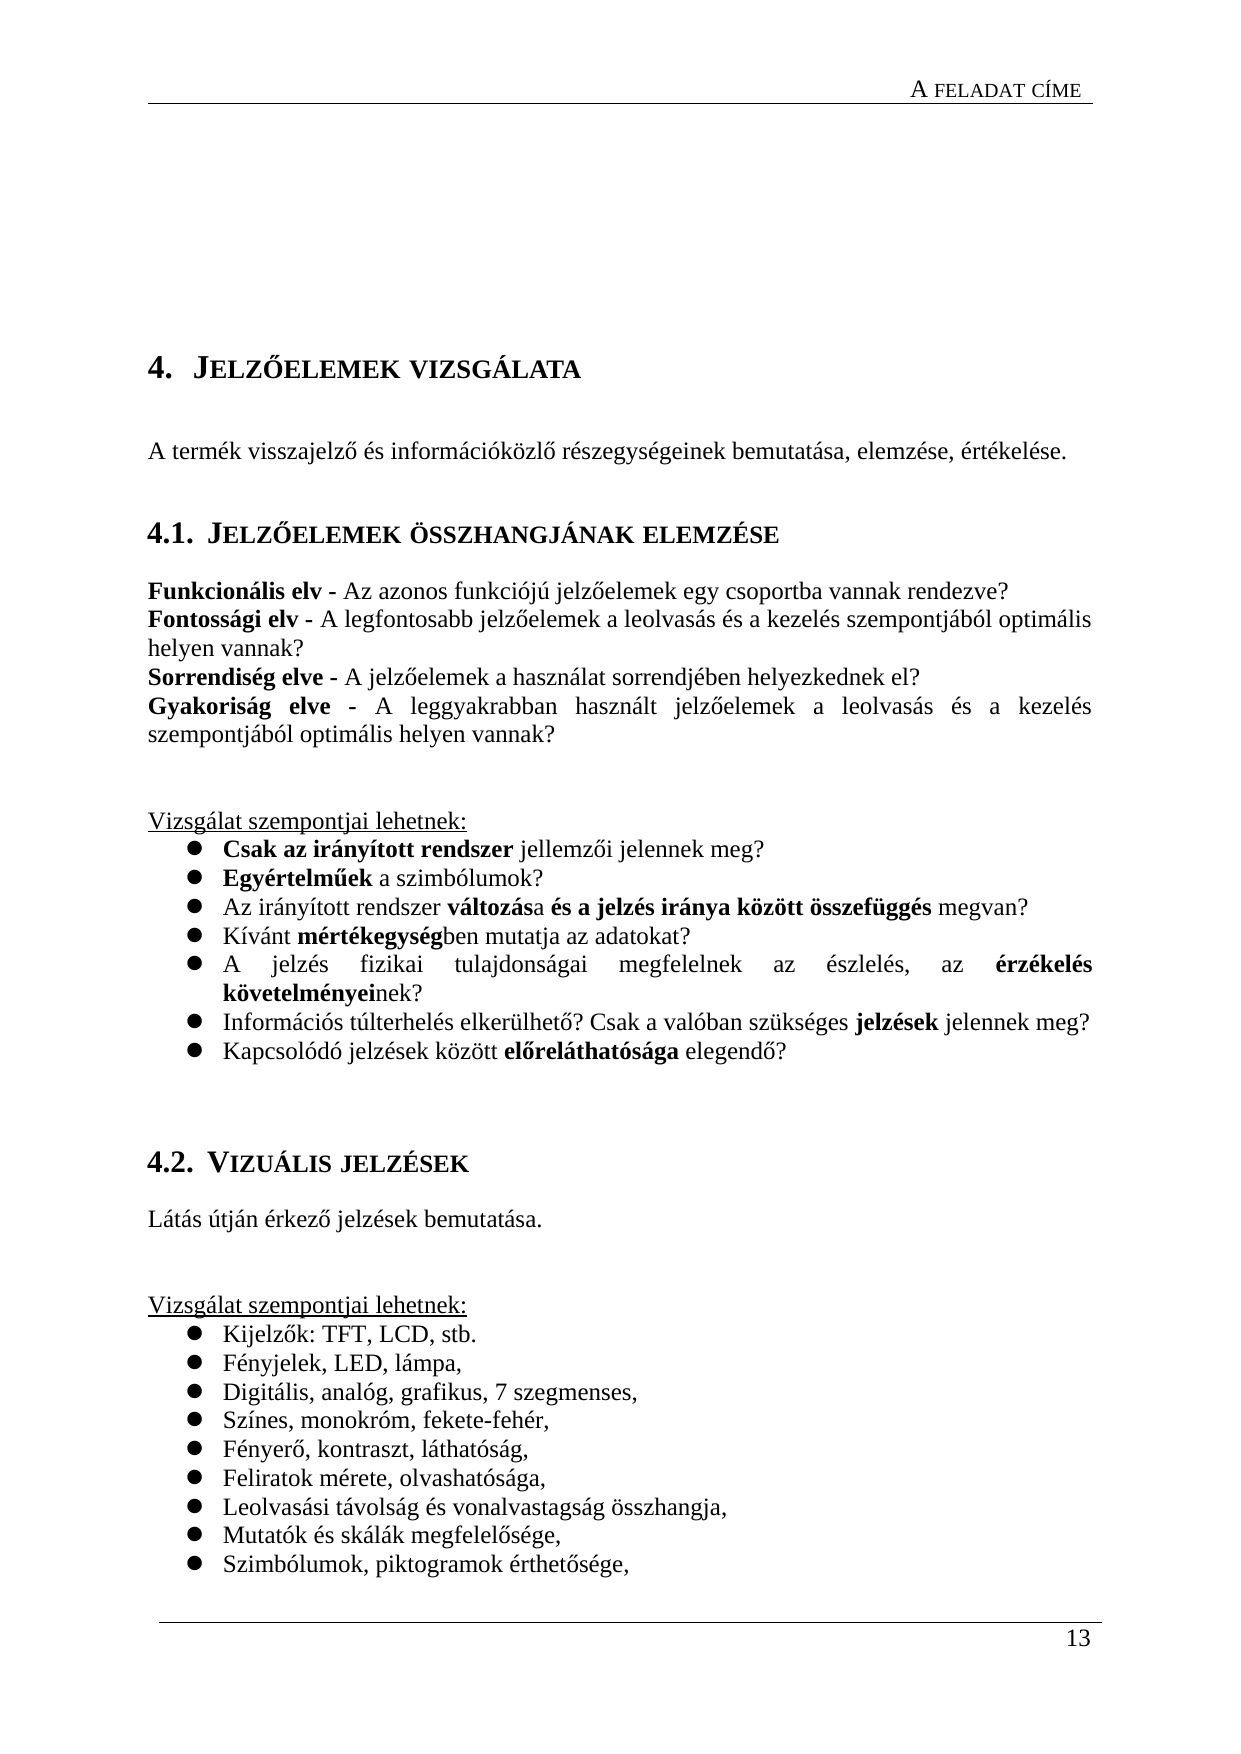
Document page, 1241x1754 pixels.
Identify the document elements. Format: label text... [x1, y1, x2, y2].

list Kívánt mértékegységben mutatja az adatokat? [185, 921, 1092, 949]
subtitle Jelzőelemek vizsgálata [148, 348, 1092, 386]
text Vizsgálat szempontjai lehetnek: [148, 806, 1092, 834]
subtitle Jelzőelemek összhangjának elemzése [147, 515, 1092, 551]
list Feliratok mérete, olvashatósága, [185, 1463, 1092, 1492]
list Szimbólumok, piktogramok érthetősége, [185, 1549, 1092, 1578]
list Színes, monokróm, fekete-fehér, [185, 1405, 1092, 1434]
list Információs túlterhelés elkerülhető? Csak a valóban szükséges jelzések jelennek meg? [185, 1007, 1092, 1036]
list Egyértelműek a szimbólumok? [185, 863, 1092, 892]
text Funkcionális elv - Az azonos funkciójú jelzőelemek egy csoportba vannak rendezve? [148, 576, 1092, 604]
list Digitális, analóg, grafikus, 7 szegmenses, [185, 1377, 1092, 1405]
text Fontossági elv - A legfontosabb jelzőelemek a leolvasás és a kezelés szempontjából optimális helyen vannak? [148, 604, 1092, 662]
list Fényjelek, LED, lámpa, [185, 1348, 1092, 1377]
text Gyakoriság elve - A leggyakrabban használt jelzőelemek a leolvasás és a kezelés szempontjából optimális helyen vannak? [148, 691, 1092, 748]
list Csak az irányított rendszer jellemzői jelennek meg? [185, 834, 1092, 863]
list Az irányított rendszer változása és a jelzés iránya között összefüggés megvan? [185, 892, 1092, 921]
list Mutatók és skálák megfelelősége, [185, 1520, 1092, 1549]
list Kijelzők: TFT, LCD, stb. [185, 1319, 1092, 1348]
list Leolvasási távolság és vonalvastagság összhangja, [185, 1492, 1092, 1520]
list Kapcsolódó jelzések között előreláthatósága elegendő? [185, 1036, 1092, 1064]
text A termék visszajelző és információközlő részegységeinek bemutatása, elemzése, értékelése. [148, 436, 1092, 465]
subtitle Vizuális jelzések [147, 1143, 1092, 1179]
text Látás útján érkező jelzések bemutatása. [148, 1204, 1092, 1233]
text Vizsgálat szempontjai lehetnek: [148, 1290, 1092, 1319]
list A jelzés fizikai tulajdonságai megfelelnek az észlelés, az érzékelés követelményeinek? [185, 949, 1092, 1007]
text Sorrendiség elve - A jelzőelemek a használat sorrendjében helyezkednek el? [148, 662, 1092, 691]
list Fényerő, kontraszt, láthatóság, [185, 1434, 1092, 1463]
